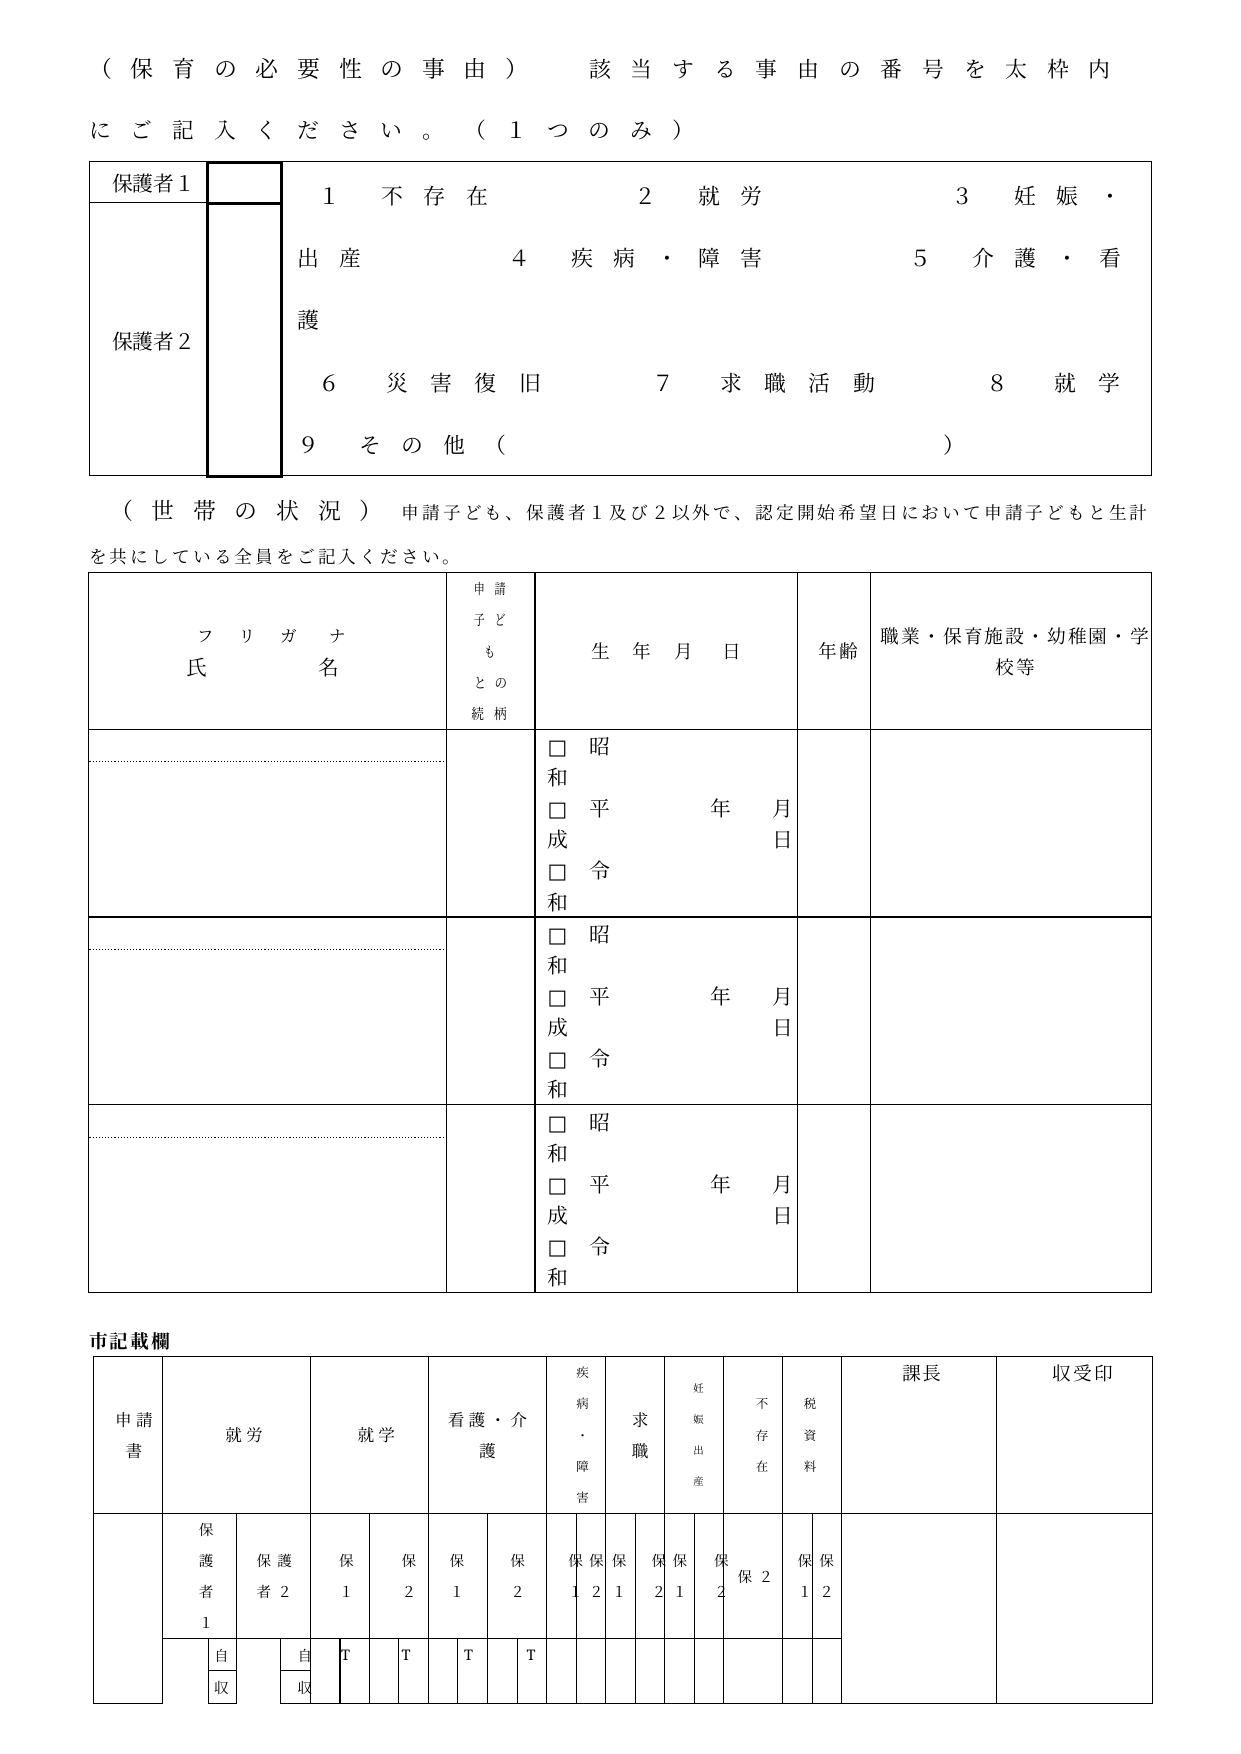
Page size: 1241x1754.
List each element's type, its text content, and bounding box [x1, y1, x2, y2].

table_cell 自 [281, 1639, 310, 1670]
table_header 就労 [163, 1357, 310, 1512]
table_cell T [399, 1639, 428, 1702]
table_cell 保１ [606, 1514, 635, 1638]
table_cell 保１ [429, 1514, 487, 1638]
table_cell 保２ [724, 1514, 782, 1638]
table_cell 保２ [813, 1514, 841, 1638]
table_cell 保１ [311, 1514, 369, 1638]
table_cell [447, 730, 534, 916]
table_cell [89, 730, 446, 761]
table_cell □ 昭和 □ 平成 □ 令和 [536, 918, 623, 1104]
table_cell 保２ [488, 1514, 546, 1638]
table_cell [237, 1639, 280, 1702]
table_cell 収 [281, 1671, 310, 1702]
table_header 看護・介護 [429, 1357, 546, 1512]
table_header 妊娠出産 [665, 1357, 723, 1512]
table_cell [447, 1105, 534, 1292]
table_cell [89, 761, 446, 916]
table_header 疾病・障害 [547, 1357, 605, 1512]
table_cell [842, 1514, 996, 1702]
table_cell [209, 205, 280, 475]
table_cell 保１ [547, 1514, 576, 1638]
table_cell [89, 918, 446, 949]
table_cell [577, 1639, 605, 1702]
table_cell [547, 1639, 576, 1702]
table_header 申請子ども との続柄 [447, 573, 534, 728]
table_cell [447, 918, 534, 1104]
table_cell [89, 949, 446, 1104]
table_cell 収 [209, 1671, 236, 1702]
table_cell [783, 1639, 812, 1702]
table_cell [695, 1639, 723, 1702]
table_cell 保２ [695, 1514, 723, 1638]
table_header 課長 [842, 1357, 996, 1512]
table_cell [163, 1639, 208, 1702]
table_cell 保１ [665, 1514, 694, 1638]
table_cell [871, 730, 1151, 916]
table_cell [89, 1137, 446, 1292]
table_cell 保１ [783, 1514, 812, 1638]
table_cell [813, 1639, 841, 1702]
table_header 生年月日 [536, 573, 797, 728]
table_cell [997, 1514, 1152, 1702]
table_cell [370, 1639, 398, 1702]
text （世帯の状況）申請子ども、保護者１及び２以外で、認定開始希望日において申請子どもと生計を共にしている全員をご記入ください。 [89, 478, 1152, 572]
table_header １ 不存在 ２ 就労 ３ 妊娠・出産 ４ 疾病・障害 ５ 介護・看護 ６ 災害復旧 ７ 求職活動 ８ 就学 ９ その他（ ） [283, 162, 1151, 475]
table_cell [798, 730, 870, 916]
table_cell 年 月 日 [623, 1105, 797, 1292]
table_cell [488, 1639, 517, 1702]
table_cell [798, 1105, 870, 1292]
table_cell [871, 918, 1151, 1104]
table_cell 保２ [370, 1514, 428, 1638]
text （保育の必要性の事由） 該当する事由の番号を太枠内にご記入ください。（１つのみ） [89, 36, 1151, 161]
table_cell 年 月 日 [623, 918, 797, 1104]
table_header 年齢 [798, 573, 870, 728]
table_header 求職 [606, 1357, 664, 1512]
table_cell T [518, 1639, 546, 1702]
table_header 不存在 [724, 1357, 782, 1512]
table_header フリガナ 氏 名 [89, 573, 446, 728]
table_cell [89, 1105, 446, 1137]
table_header 申請書 [94, 1357, 162, 1512]
table_cell T [458, 1639, 487, 1702]
table_cell 保護者２ [237, 1514, 310, 1638]
table_cell 保護者１ [163, 1514, 236, 1638]
table_cell [798, 918, 870, 1104]
table_cell [94, 1514, 162, 1702]
table_header 収受印 [997, 1357, 1152, 1512]
text 市記載欄 [89, 1324, 1151, 1356]
table_header 税資料 [783, 1357, 841, 1512]
table_header 保護者１ [90, 162, 206, 202]
table_header 就学 [311, 1357, 428, 1512]
table_cell 保２ [636, 1514, 664, 1638]
table_cell [429, 1639, 457, 1702]
table_header [209, 164, 280, 202]
table_cell 年 月 日 [623, 730, 797, 916]
table_cell [311, 1639, 339, 1702]
table_cell [871, 1105, 1151, 1292]
table_cell [606, 1639, 635, 1702]
table_cell 保護者２ [90, 203, 206, 475]
table_cell □ 昭和 □ 平成 □ 令和 [536, 1105, 623, 1292]
table_cell T [341, 1639, 369, 1702]
table_cell [665, 1639, 694, 1702]
table_cell 自 [209, 1639, 236, 1670]
table_cell 保２ [577, 1514, 605, 1638]
table_header 職業・保育施設・幼稚園・学校等 [871, 573, 1151, 728]
table_cell □ 昭和 □ 平成 □ 令和 [536, 730, 623, 916]
table_cell [724, 1639, 782, 1702]
table_cell [636, 1639, 664, 1702]
